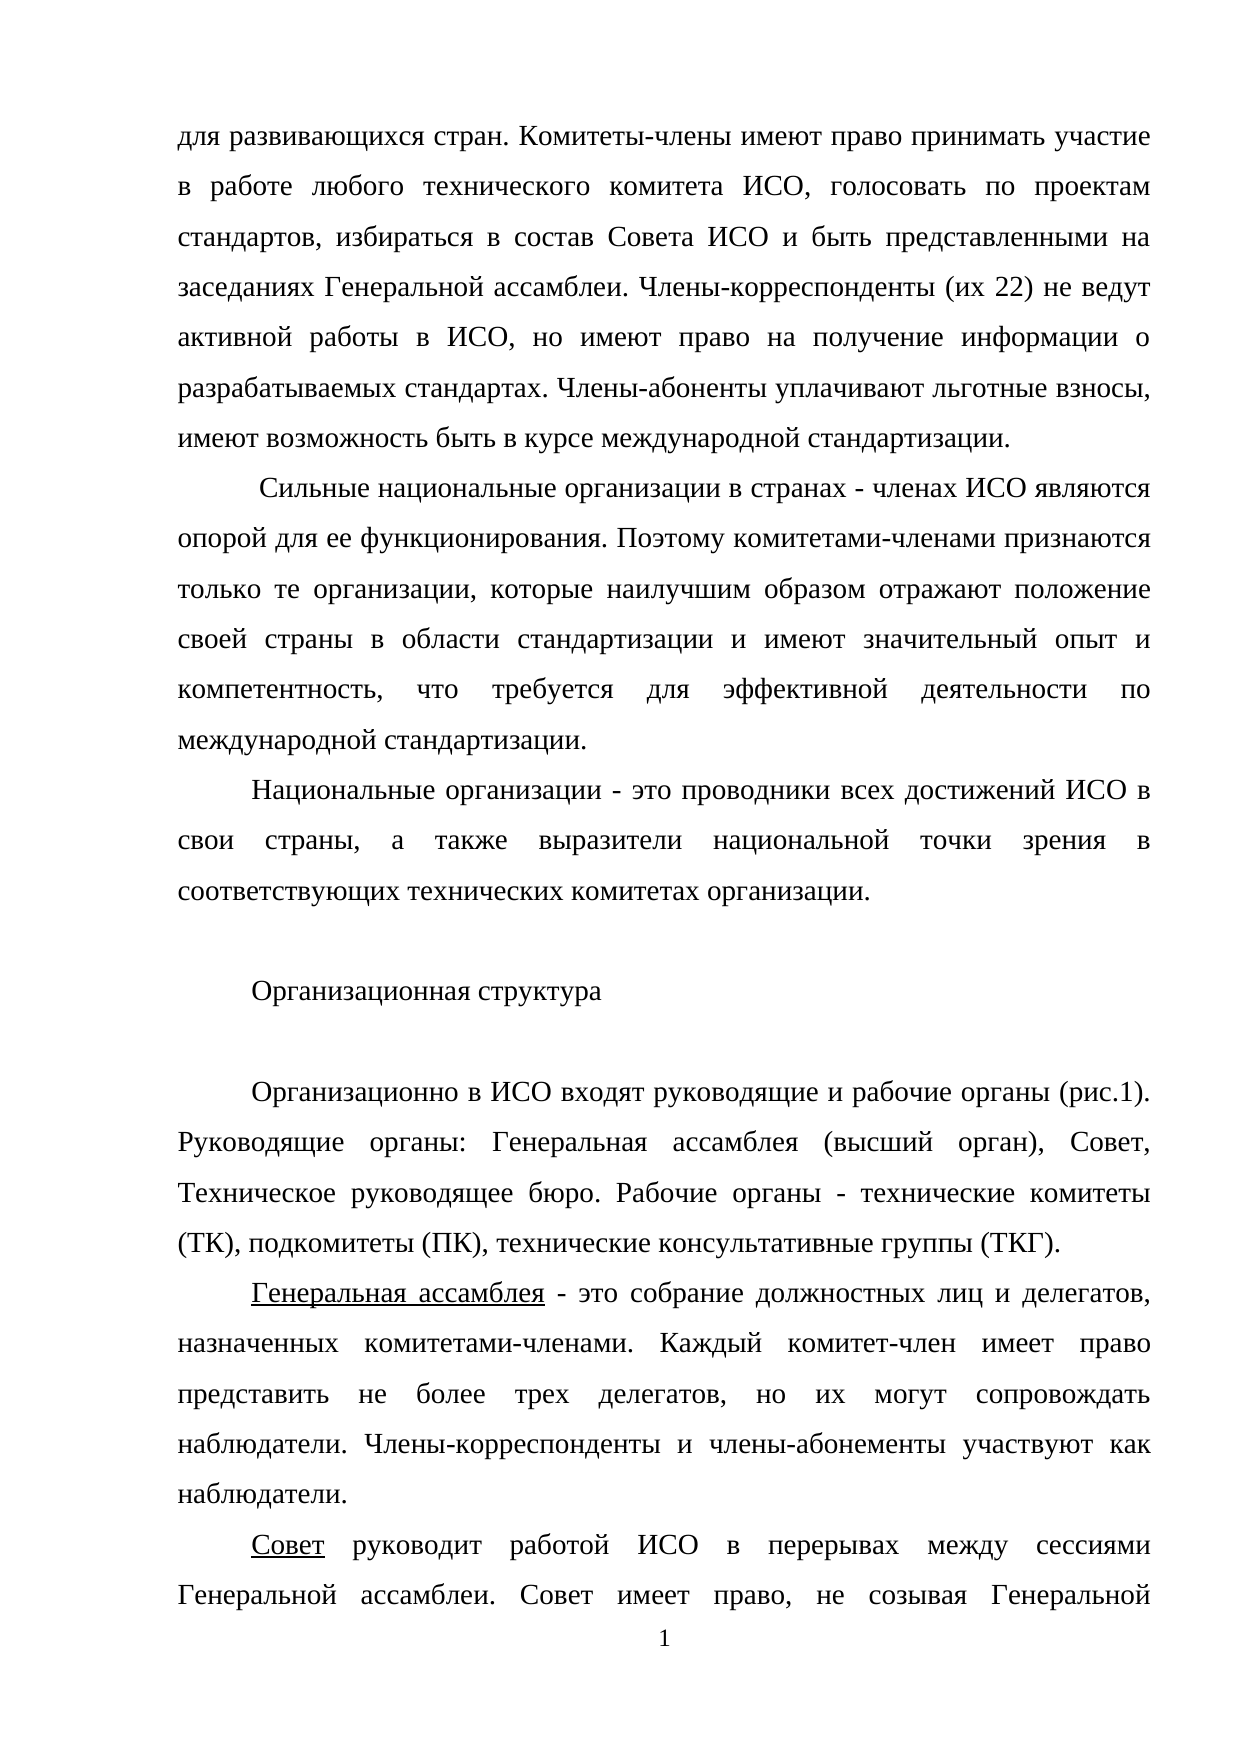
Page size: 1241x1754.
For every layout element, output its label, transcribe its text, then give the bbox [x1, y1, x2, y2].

text Организационно в ИСО входят руководящие и рабочие органы (рис.1). Руководящие органы: Генеральная ассамблея (высший орган), Совет, Техническое руководящее бюро. Рабочие органы - технические комитеты (ТК), подкомитеты (ПК), технические консультативные группы (ТКГ). [177, 1074, 1152, 1258]
text Организационная структура [177, 973, 1152, 1007]
text Генеральная ассамблея - это собрание должностных лиц и делегатов, назначенных комитетами-членами. Каждый комитет-член имеет право представить не более трех делегатов, но их могут сопровождать наблюдатели. Члены-корреспонденты и члены-абонементы участвуют как наблюдатели. [177, 1275, 1152, 1510]
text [177, 118, 1152, 453]
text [177, 1527, 1152, 1611]
text Национальные организации - это проводники всех достижений ИСО в свои страны, а также выразители национальной точки зрения в соответствующих технических комитетах организации. [177, 772, 1152, 906]
text Сильные национальные организации в странах - членах ИСО являются опорой для ее функционирования. Поэтому комитетами-членами признаются только те организации, которые наилучшим образом отражают положение своей страны в области стандартизации и имеют значительный опыт и компетентность, что требуется для эффективной деятельности по международной стандартизации. [177, 470, 1152, 755]
